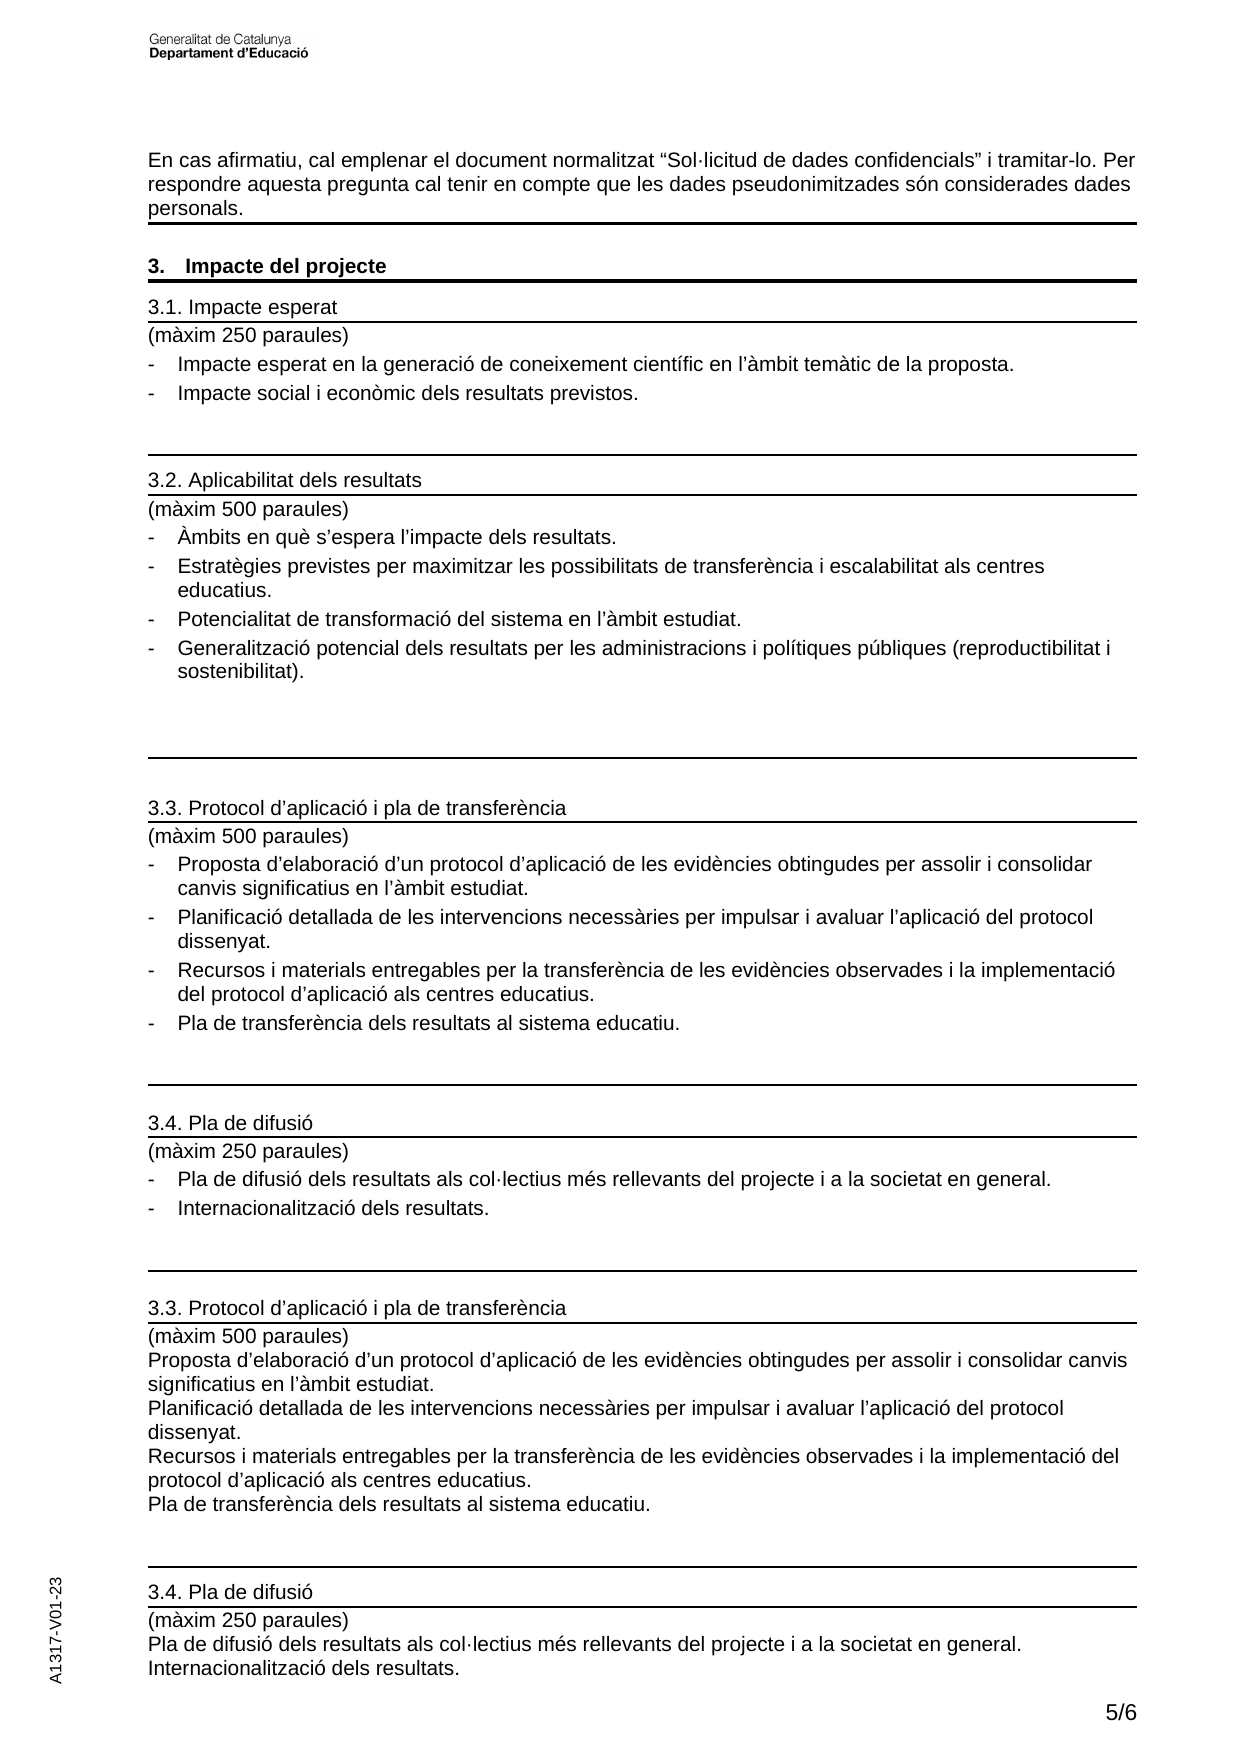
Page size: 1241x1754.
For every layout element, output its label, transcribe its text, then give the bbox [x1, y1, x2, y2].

text (màxim 250 paraules) [148, 1608, 1137, 1632]
text (màxim 500 paraules) [148, 496, 1137, 520]
text 3.3. Protocol d’aplicació i pla de transferència [148, 795, 1137, 821]
list Planificació detallada de les intervencions necessàries per impulsar i avaluar l’aplicació del protocol dissenyat. [148, 905, 1137, 953]
list Impacte del projecte [148, 253, 1137, 279]
list Internacionalització dels resultats. [148, 1196, 1137, 1220]
list Impacte esperat en la generació de coneixement científic en l’àmbit temàtic de la proposta. [148, 352, 1137, 376]
text Planificació detallada de les intervencions necessàries per impulsar i avaluar l’aplicació del protocol dissenyat. [148, 1396, 1137, 1444]
list Pla de difusió dels resultats als col·lectius més rellevants del projecte i a la societat en general. [148, 1167, 1137, 1191]
list Recursos i materials entregables per la transferència de les evidències observades i la implementació del protocol d’aplicació als centres educatius. [148, 958, 1137, 1006]
text (màxim 500 paraules) [148, 823, 1137, 847]
list Generalització potencial dels resultats per les administracions i polítiques públiques (reproductibilitat i sostenibilitat). [148, 635, 1137, 683]
list Àmbits en què s’espera l’impacte dels resultats. [148, 525, 1137, 549]
text Proposta d’elaboració d’un protocol d’aplicació de les evidències obtingudes per assolir i consolidar canvis significatius en l’àmbit estudiat. [148, 1348, 1137, 1396]
text (màxim 500 paraules) [148, 1324, 1137, 1348]
text 3.4. Pla de difusió [148, 1110, 1137, 1136]
text Pla de difusió dels resultats als col·lectius més rellevants del projecte i a la societat en general. Internacionalització dels resultats. [148, 1632, 1137, 1680]
text Recursos i materials entregables per la transferència de les evidències observades i la implementació del protocol d’aplicació als centres educatius. [148, 1444, 1137, 1492]
text 3.1. Impacte esperat [148, 295, 1137, 321]
text (màxim 250 paraules) [148, 323, 1137, 347]
list Pla de transferència dels resultats al sistema educatiu. [148, 1010, 1137, 1034]
text (màxim 250 paraules) [148, 1138, 1137, 1162]
text Pla de transferència dels resultats al sistema educatiu. [148, 1492, 1137, 1516]
list Estratègies previstes per maximitzar les possibilitats de transferència i escalabilitat als centres educatius. [148, 554, 1137, 602]
text 3.3. Protocol d’aplicació i pla de transferència [148, 1296, 1137, 1322]
text En cas afirmatiu, cal emplenar el document normalitzat “Sol·licitud de dades confidencials” i tramitar-lo. Per respondre aquesta pregunta cal tenir en compte que les dades pseudonimitzades són considerades dades personals. [148, 148, 1137, 222]
text 3.4. Pla de difusió [148, 1580, 1137, 1606]
list Potencialitat de transformació del sistema en l’àmbit estudiat. [148, 607, 1137, 631]
list Proposta d’elaboració d’un protocol d’aplicació de les evidències obtingudes per assolir i consolidar canvis significatius en l’àmbit estudiat. [148, 852, 1137, 900]
text 3.2. Aplicabilitat dels resultats [148, 468, 1137, 494]
picture [147, 29, 322, 64]
list Impacte social i econòmic dels resultats previstos. [148, 380, 1137, 404]
